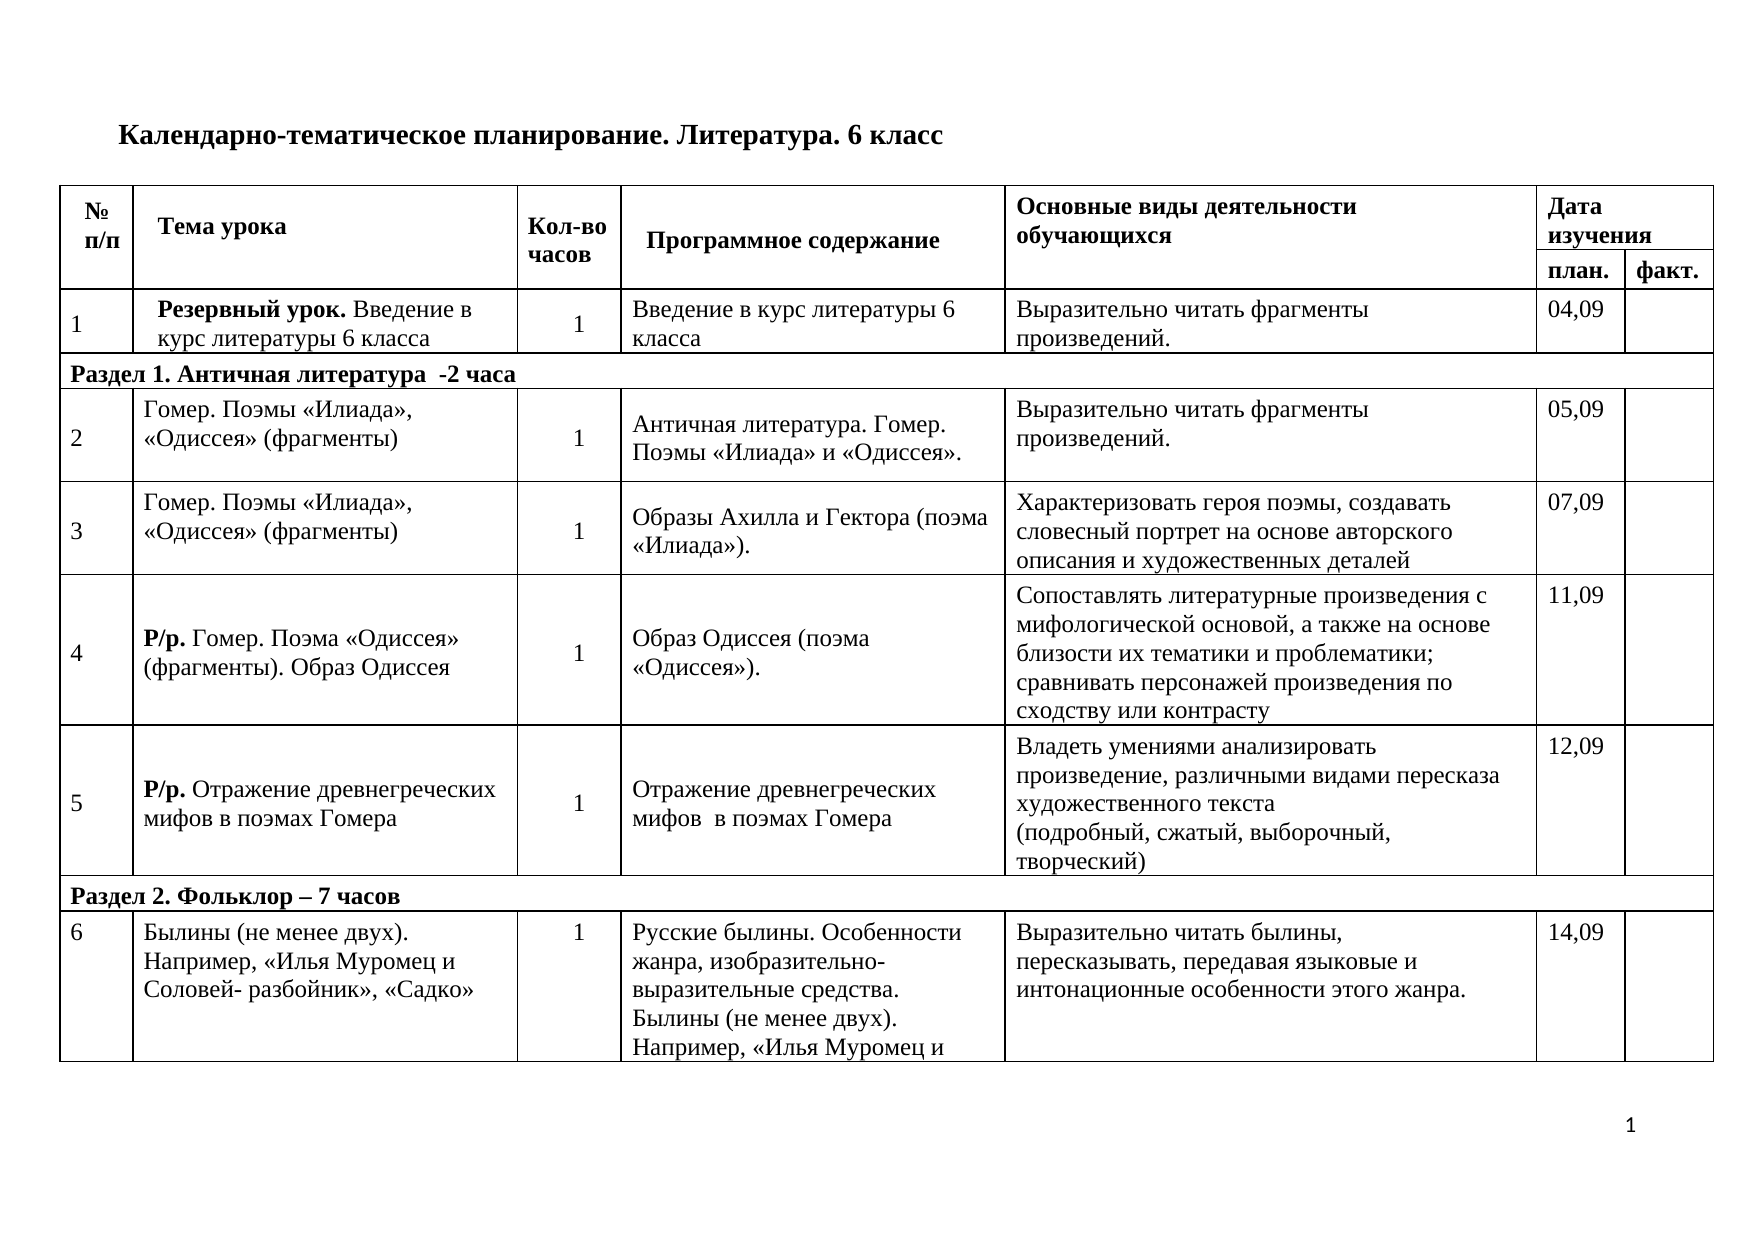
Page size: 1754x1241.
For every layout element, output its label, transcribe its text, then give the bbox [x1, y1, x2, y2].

table_header № п/п [61, 186, 132, 288]
table_header Программное содержание [622, 186, 1004, 288]
table_cell 05,09 [1537, 389, 1624, 481]
table_header Кол-во часов [518, 186, 620, 288]
table_cell 1 [61, 290, 132, 352]
table_cell [1626, 389, 1713, 481]
table_cell [1626, 575, 1713, 724]
table_cell план. [1537, 250, 1624, 288]
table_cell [134, 912, 517, 1061]
table_header Основные виды деятельности обучающихся [1006, 186, 1536, 288]
table_cell Сопоставлять литературные произведения с мифологической основой, а также на основе близости их тематики и проблематики; сравнивать персонажей произведения по сходству или контрасту [1006, 575, 1536, 724]
table_cell 12,09 [1537, 726, 1624, 875]
table_cell 1 [518, 912, 620, 1061]
table_cell 4 [61, 575, 132, 724]
table_cell [1626, 726, 1713, 875]
table_cell Раздел 1. Античная литература -2 часа [61, 354, 1713, 388]
table_cell Владеть умениями анализировать произведение, различными видами пересказа художественного текста (подробный, сжатый, выборочный, творческий) [1006, 726, 1536, 875]
table_cell Античная литература. Гомер. Поэмы «Илиада» и «Одиссея». [622, 389, 1004, 481]
table_cell Отражение древнегреческих мифов в поэмах Гомера [622, 726, 1004, 875]
table_cell 11,09 [1537, 575, 1624, 724]
table_header Тема урока [134, 186, 517, 288]
table_cell 1 [518, 389, 620, 481]
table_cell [1006, 912, 1536, 1061]
table_cell Р/р. Гомер. Поэма «Одиссея» (фрагменты). Образ Одиссея [134, 575, 517, 724]
table_cell 1 [518, 290, 620, 352]
table_cell 6 [61, 912, 132, 1061]
table_cell 5 [61, 726, 132, 875]
table_cell [1626, 912, 1713, 1061]
table_cell Р/р. Отражение древнегреческих мифов в поэмах Гомера [134, 726, 517, 875]
table_cell 3 [61, 482, 132, 574]
table_cell 1 [518, 726, 620, 875]
table_cell 2 [61, 389, 132, 481]
table_header Дата изучения [1537, 186, 1713, 249]
table_cell Образы Ахилла и Гектора (поэма «Илиада»). [622, 482, 1004, 574]
table_cell 04,09 [1537, 290, 1624, 352]
table_cell Резервный урок. Введение в курс литературы 6 класса [134, 290, 517, 352]
table_cell 1 [518, 575, 620, 724]
table_cell 1 [518, 482, 620, 574]
table_cell Введение в курс литературы 6 класса [622, 290, 1004, 352]
table_cell [1626, 290, 1713, 352]
table_cell Характеризовать героя поэмы, создавать словесный портрет на основе авторского описания и художественных деталей [1006, 482, 1536, 574]
table_cell Гомер. Поэмы «Илиада», «Одиссея» (фрагменты) [134, 389, 517, 481]
table_cell Гомер. Поэмы «Илиада», «Одиссея» (фрагменты) [134, 482, 517, 574]
table_cell Выразительно читать фрагменты произведений. [1006, 290, 1536, 352]
table_cell Образ Одиссея (поэма «Одиссея»). [622, 575, 1004, 724]
table_cell Выразительно читать фрагменты произведений. [1006, 389, 1536, 481]
table_cell факт. [1626, 250, 1713, 288]
table_cell 07,09 [1537, 482, 1624, 574]
text Календарно-тематическое планирование. Литература. 6 класс [118, 117, 1636, 151]
table_cell 14,09 [1537, 912, 1624, 1061]
table_cell [1626, 482, 1713, 574]
table_cell Раздел 2. Фольклор – 7 часов [61, 876, 1713, 910]
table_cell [622, 912, 1004, 1061]
